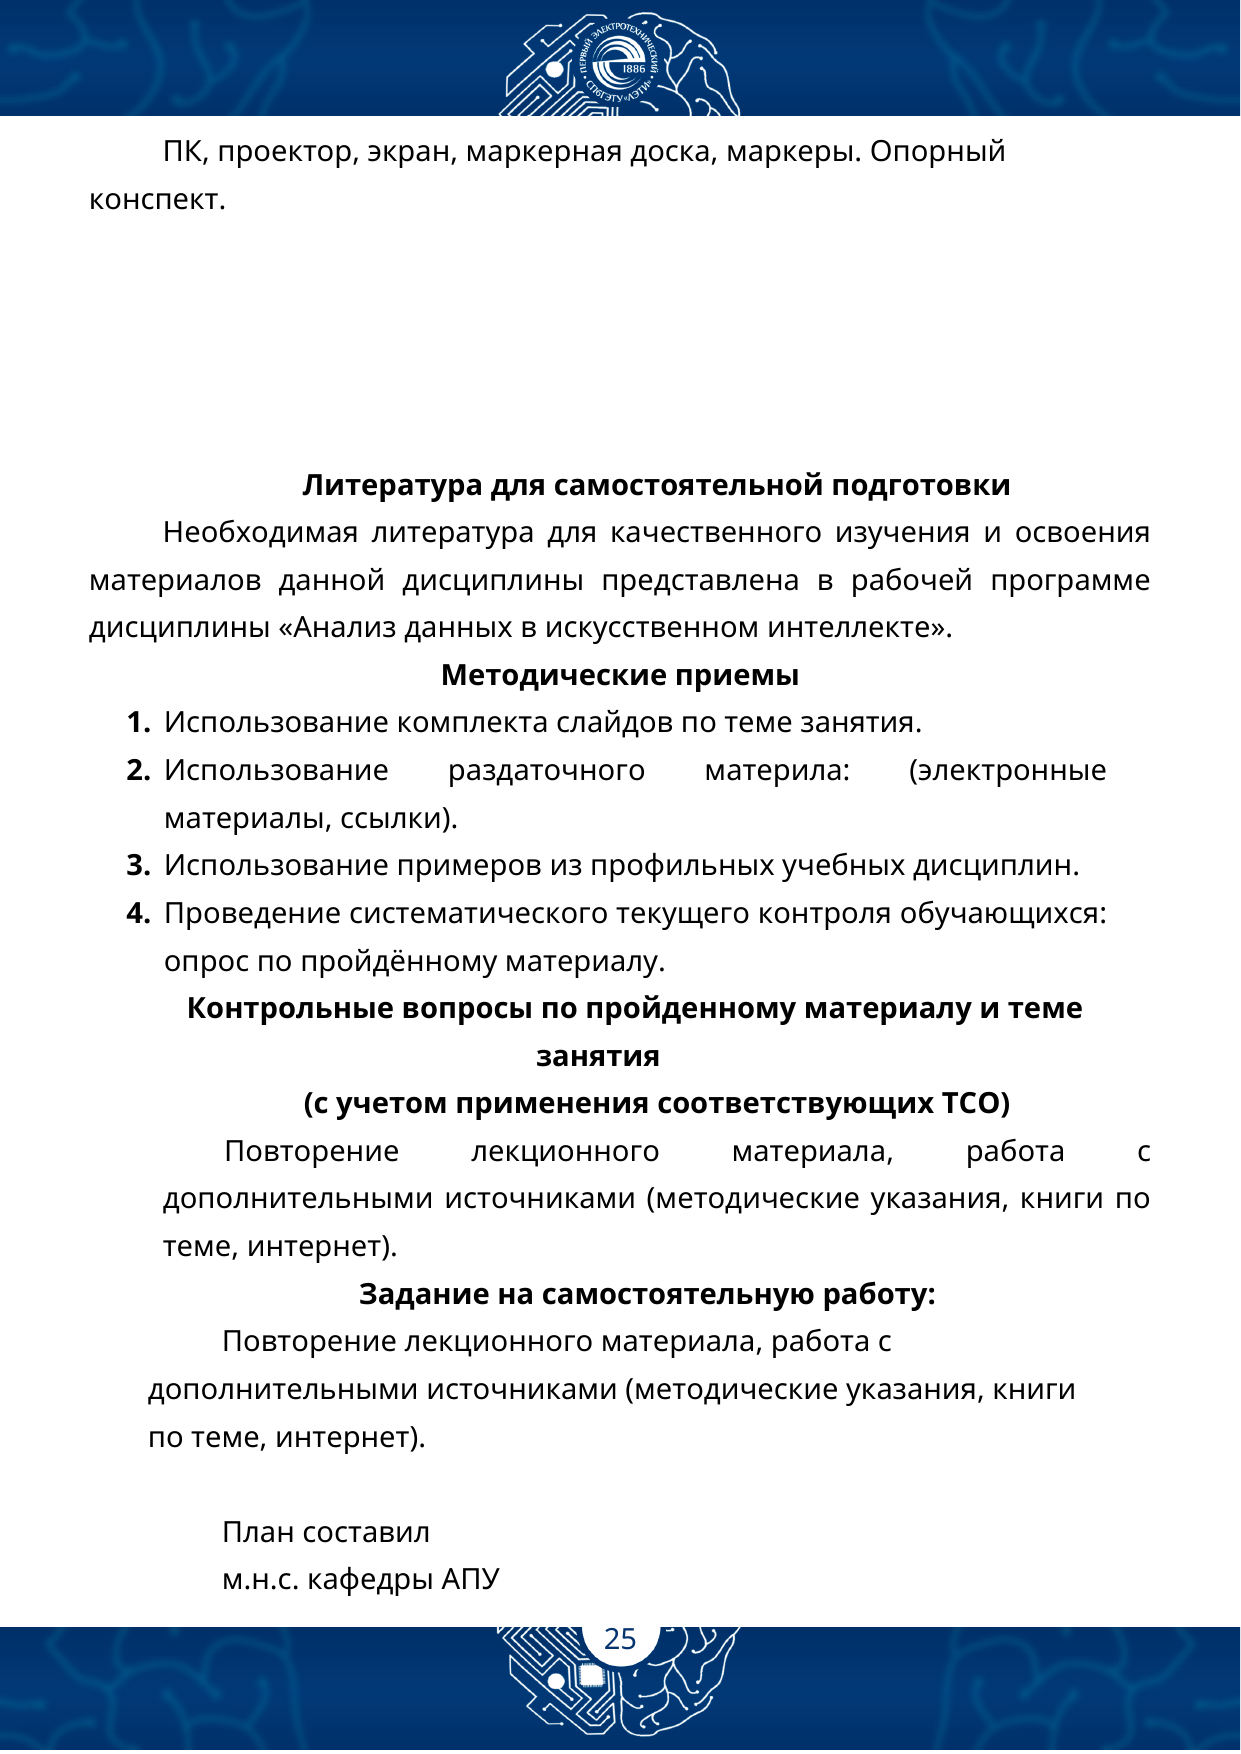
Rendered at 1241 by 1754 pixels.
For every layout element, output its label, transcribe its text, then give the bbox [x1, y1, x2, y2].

text Методические приемы [118, 654, 1107, 694]
text м.н.с. кафедры АПУ [148, 1559, 1107, 1598]
text Контрольные вопросы по пройденному материалу и теме занятия [89, 987, 1107, 1075]
list Использование примеров из профильных учебных дисциплин. [126, 844, 1107, 884]
text Необходимая литература для качественного изучения и освоения материалов данной дисциплины представлена в рабочей программе дисциплины «Анализ данных в искусственном интеллекте». [89, 511, 1152, 646]
text План составил [148, 1511, 1107, 1551]
text Задание на самостоятельную работу: [143, 1273, 1152, 1313]
picture [0, 0, 1241, 116]
text Литература для самостоятельной подготовки [89, 464, 1152, 503]
list Использование раздаточного материла: (электронные материалы, ссылки). [126, 749, 1107, 837]
picture [0, 1627, 1241, 1750]
text Повторение лекционного материала, работа с дополнительными источниками (методические указания, книги по теме, интернет). [148, 1321, 1107, 1456]
list (с учетом применения соответствующих ТСО) [89, 1083, 1152, 1122]
list Проведение систематического текущего контроля обучающихся: опрос по пройдённому материалу. [126, 892, 1107, 979]
list Использование комплекта слайдов по теме занятия. [126, 702, 1107, 741]
text Повторение лекционного материала, работа с дополнительными источниками (методические указания, книги по теме, интернет). [163, 1130, 1152, 1265]
text ПК, проектор, экран, маркерная доска, маркеры. Опорный конспект. [89, 131, 1152, 218]
